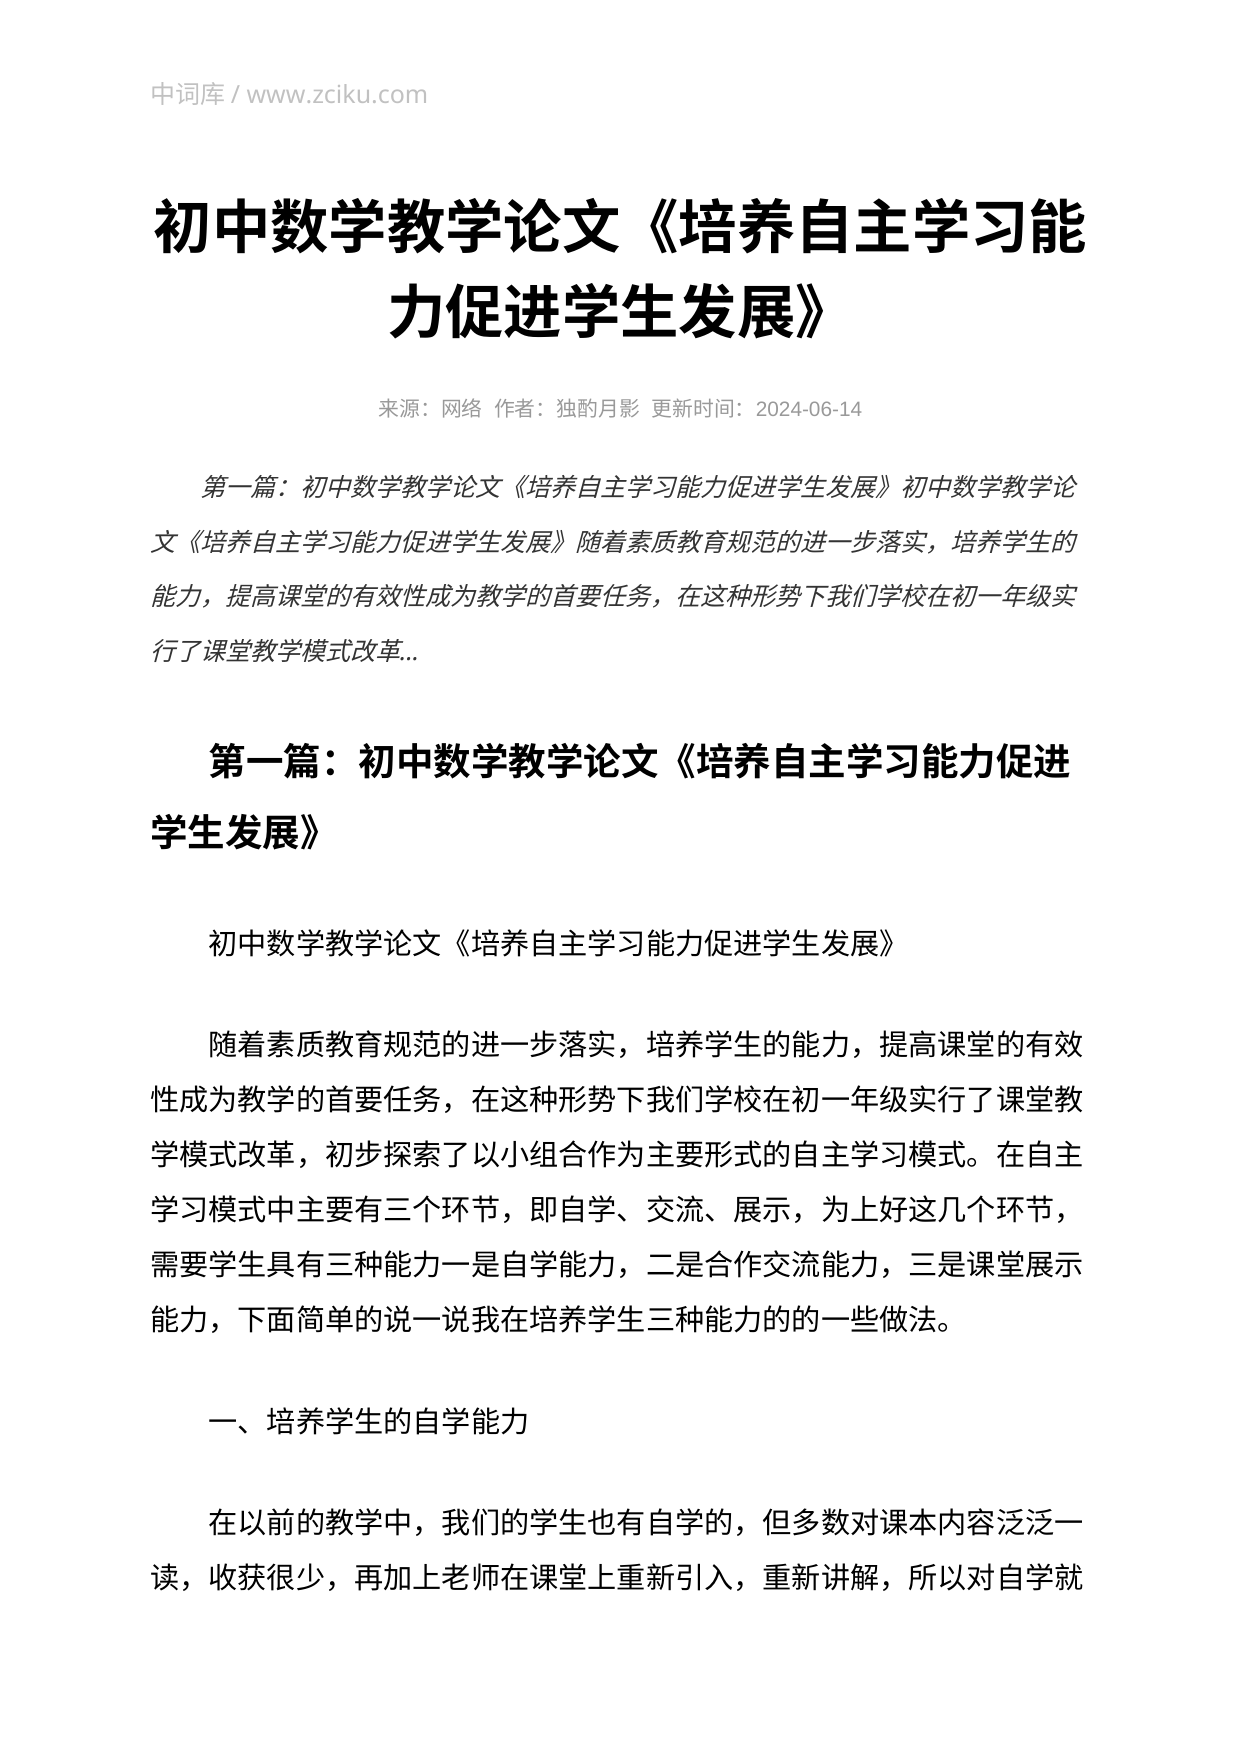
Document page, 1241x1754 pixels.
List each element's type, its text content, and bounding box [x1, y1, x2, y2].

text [150, 1500, 1090, 1597]
subtitle 初中数学教学论文《培养自主学习能力促进学生发展》 [150, 181, 1090, 350]
text 一、培养学生的自学能力 [150, 1398, 1090, 1441]
text 初中数学教学论文《培养自主学习能力促进学生发展》 [150, 920, 1090, 962]
text 随着素质教育规范的进一步落实，培养学生的能力，提高课堂的有效性成为教学的首要任务，在这种形势下我们学校在初一年级实行了课堂教学模式改革，初步探索了以小组合作为主要形式的自主学习模式。在自主学习模式中主要有三个环节，即自学、交流、展示，为上好这几个环节，需要学生具有三种能力一是自学能力，二是合作交流能力，三是课堂展示能力，下面简单的说一说我在培养学生三种能力的的一些做法。 [150, 1022, 1090, 1339]
text 来源：网络 作者：独酌月影 更新时间：2024-06-14 [150, 397, 1090, 421]
text 第一篇：初中数学教学论文《培养自主学习能力促进学生发展》 [150, 732, 1090, 857]
text 第一篇：初中数学教学论文《培养自主学习能力促进学生发展》初中数学教学论文《培养自主学习能力促进学生发展》随着素质教育规范的进一步落实，培养学生的能力，提高课堂的有效性成为教学的首要任务，在这种形势下我们学校在初一年级实行了课堂教学模式改革... [150, 468, 1090, 667]
